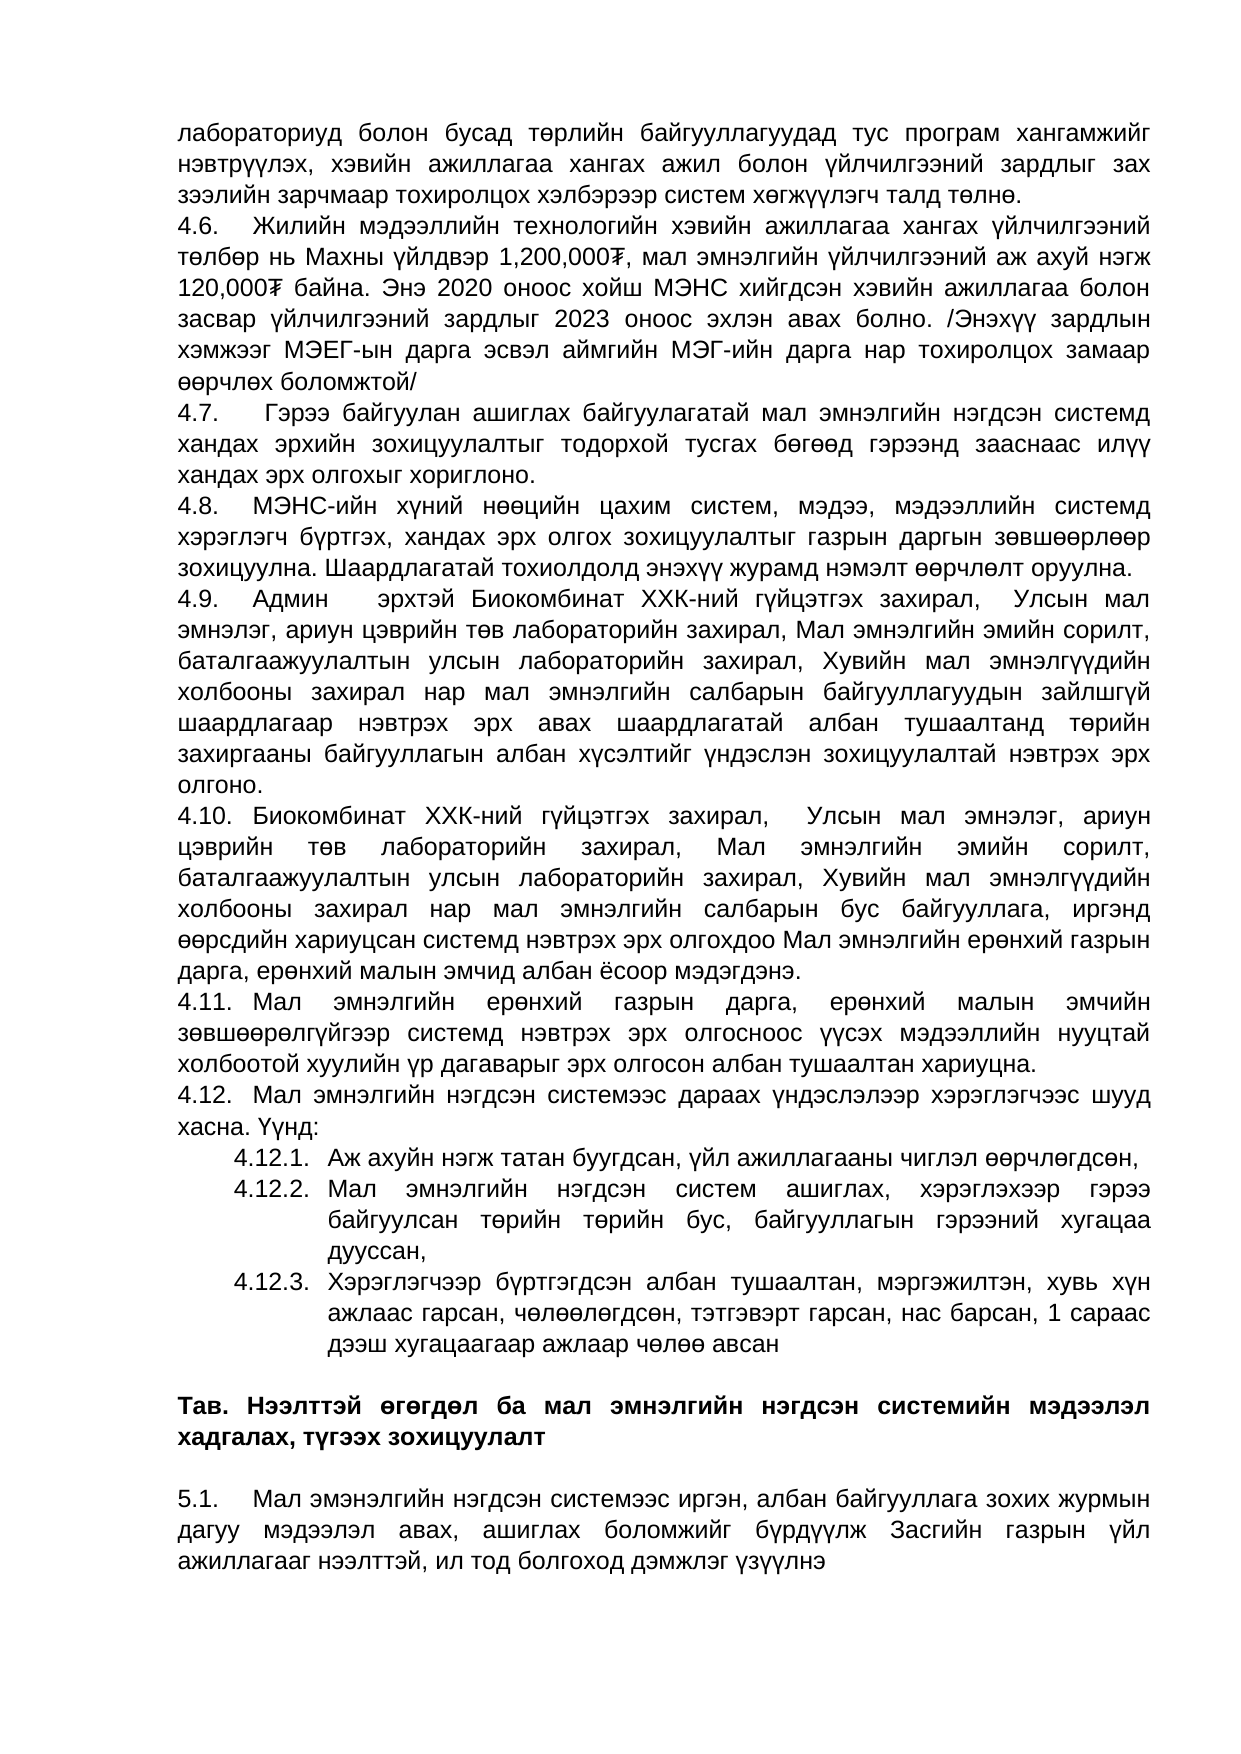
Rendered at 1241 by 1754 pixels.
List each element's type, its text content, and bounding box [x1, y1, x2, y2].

list Админ эрхтэй Биокомбинат ХХК-ний гүйцэтгэх захирал, Улсын мал эмнэлэг, ариун цэврийн төв лабораторийн захирал, Мал эмнэлгийн эмийн сорилт, баталгаажуулалтын улсын лабораторийн захирал, Хувийн мал эмнэлгүүдийн холбооны захирал нар мал эмнэлгийн салбарын байгууллагуудын зайлшгүй шаардлагаар нэвтрэх эрх авах шаардлагатай албан тушаалтанд төрийн захиргааны байгууллагын албан хүсэлтийг үндэслэн зохицуулалтай нэвтрэх эрх олгоно. [177, 584, 1152, 799]
list Биокомбинат ХХК-ний гүйцэтгэх захирал, Улсын мал эмнэлэг, ариун цэврийн төв лабораторийн захирал, Мал эмнэлгийн эмийн сорилт, баталгаажуулалтын улсын лабораторийн захирал, Хувийн мал эмнэлгүүдийн холбооны захирал нар мал эмнэлгийн салбарын бус байгууллага, иргэнд өөрсдийн хариуцсан системд нэвтрэх эрх олгохдоо Мал эмнэлгийн ерөнхий газрын дарга, ерөнхий малын эмчид албан ёсоор мэдэгдэнэ. [177, 801, 1152, 985]
list Мал эмнэлгийн нэгдсэн систем ашиглах, хэрэглэхээр гэрээ байгуулсан төрийн төрийн бус, байгууллагын гэрээний хугацаа дууссан, [233, 1173, 1152, 1264]
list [177, 118, 1152, 209]
text Тав. Нээлттэй өгөгдөл ба мал эмнэлгийн нэгдсэн системийн мэдээлэл хадгалах, түгээх зохицуулалт [177, 1391, 1152, 1451]
list Гэрээ байгуулан ашиглах байгуулагатай мал эмнэлгийн нэгдсэн системд хандах эрхийн зохицуулалтыг тодорхой тусгах бөгөөд гэрээнд зааснаас илүү хандах эрх олгохыг хориглоно. [177, 397, 1152, 488]
list Жилийн мэдээллийн технологийн хэвийн ажиллагаа хангах үйлчилгээний төлбөр нь Махны үйлдвэр 1,200,000₮, мал эмнэлгийн үйлчилгээний аж ахуй нэгж 120,000₮ байна. Энэ 2020 оноос хойш МЭНС хийгдсэн хэвийн ажиллагаа болон засвар үйлчилгээний зардлыг 2023 оноос эхлэн авах болно. /Энэхүү зардлын хэмжээг МЭЕГ-ын дарга эсвэл аймгийн МЭГ-ийн дарга нар тохиролцох замаар өөрчлөх боломжтой/ [177, 211, 1152, 395]
list Мал эмнэлгийн нэгдсэн системээс дараах үндэслэлээр хэрэглэгчээс шууд хасна. Үүнд: [177, 1080, 1152, 1140]
list Мал эмэнэлгийн нэгдсэн системээс иргэн, албан байгууллага зохих журмын дагуу мэдээлэл авах, ашиглах боломжийг бүрдүүлж Засгийн газрын үйл ажиллагааг нээлттэй, ил тод болгоход дэмжлэг үзүүлнэ [177, 1484, 1152, 1575]
list МЭНС-ийн хүний нөөцийн цахим систем, мэдээ, мэдээллийн системд хэрэглэгч бүртгэх, хандах эрх олгох зохицуулалтыг газрын даргын зөвшөөрлөөр зохицуулна. Шаардлагатай тохиолдолд энэхүү журамд нэмэлт өөрчлөлт оруулна. [177, 491, 1152, 581]
list Аж ахуйн нэгж татан буугдсан, үйл ажиллагааны чиглэл өөрчлөгдсөн, [233, 1142, 1152, 1171]
list Хэрэглэгчээр бүртгэгдсэн албан тушаалтан, мэргэжилтэн, хувь хүн ажлаас гарсан, чөлөөлөгдсөн, тэтгэвэрт гарсан, нас барсан, 1 сараас дээш хугацаагаар ажлаар чөлөө авсан [233, 1267, 1152, 1357]
list Мал эмнэлгийн ерөнхий газрын дарга, ерөнхий малын эмчийн зөвшөөрөлгүйгээр системд нэвтрэх эрх олгосноос үүсэх мэдээллийн нууцтай холбоотой хуулийн үр дагаварыг эрх олгосон албан тушаалтан хариуцна. [177, 987, 1152, 1078]
